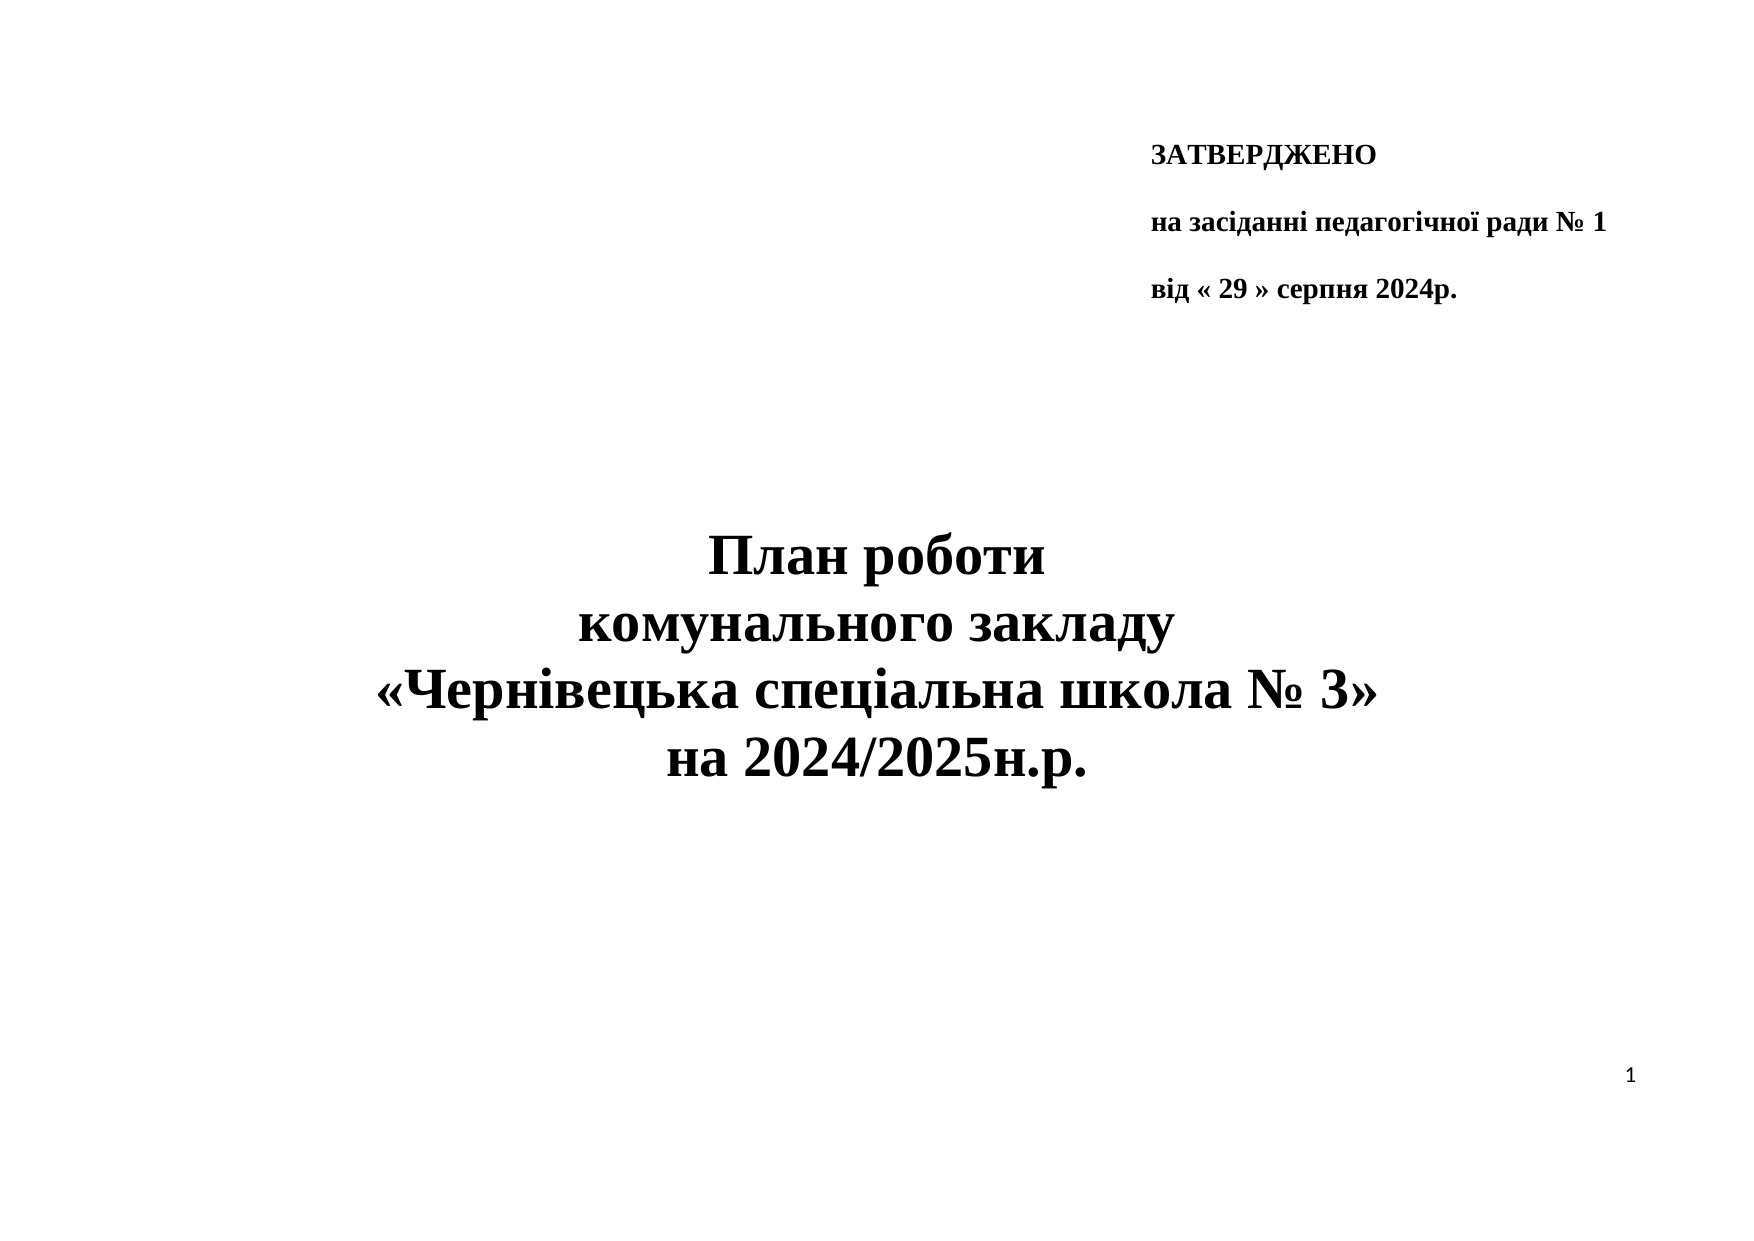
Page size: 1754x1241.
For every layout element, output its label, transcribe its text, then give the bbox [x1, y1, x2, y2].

text План роботи [118, 520, 1636, 587]
text «Чернівецька спеціальна школа № 3» [118, 654, 1636, 722]
text від « 29 » серпня 2024р. [118, 271, 1636, 305]
text ЗАТВЕРДЖЕНО [1077, 137, 1636, 171]
text комунального закладу [118, 587, 1636, 654]
text на 2024/2025н.р. [118, 722, 1636, 789]
text на засіданні педагогічної ради № 1 [118, 204, 1636, 238]
